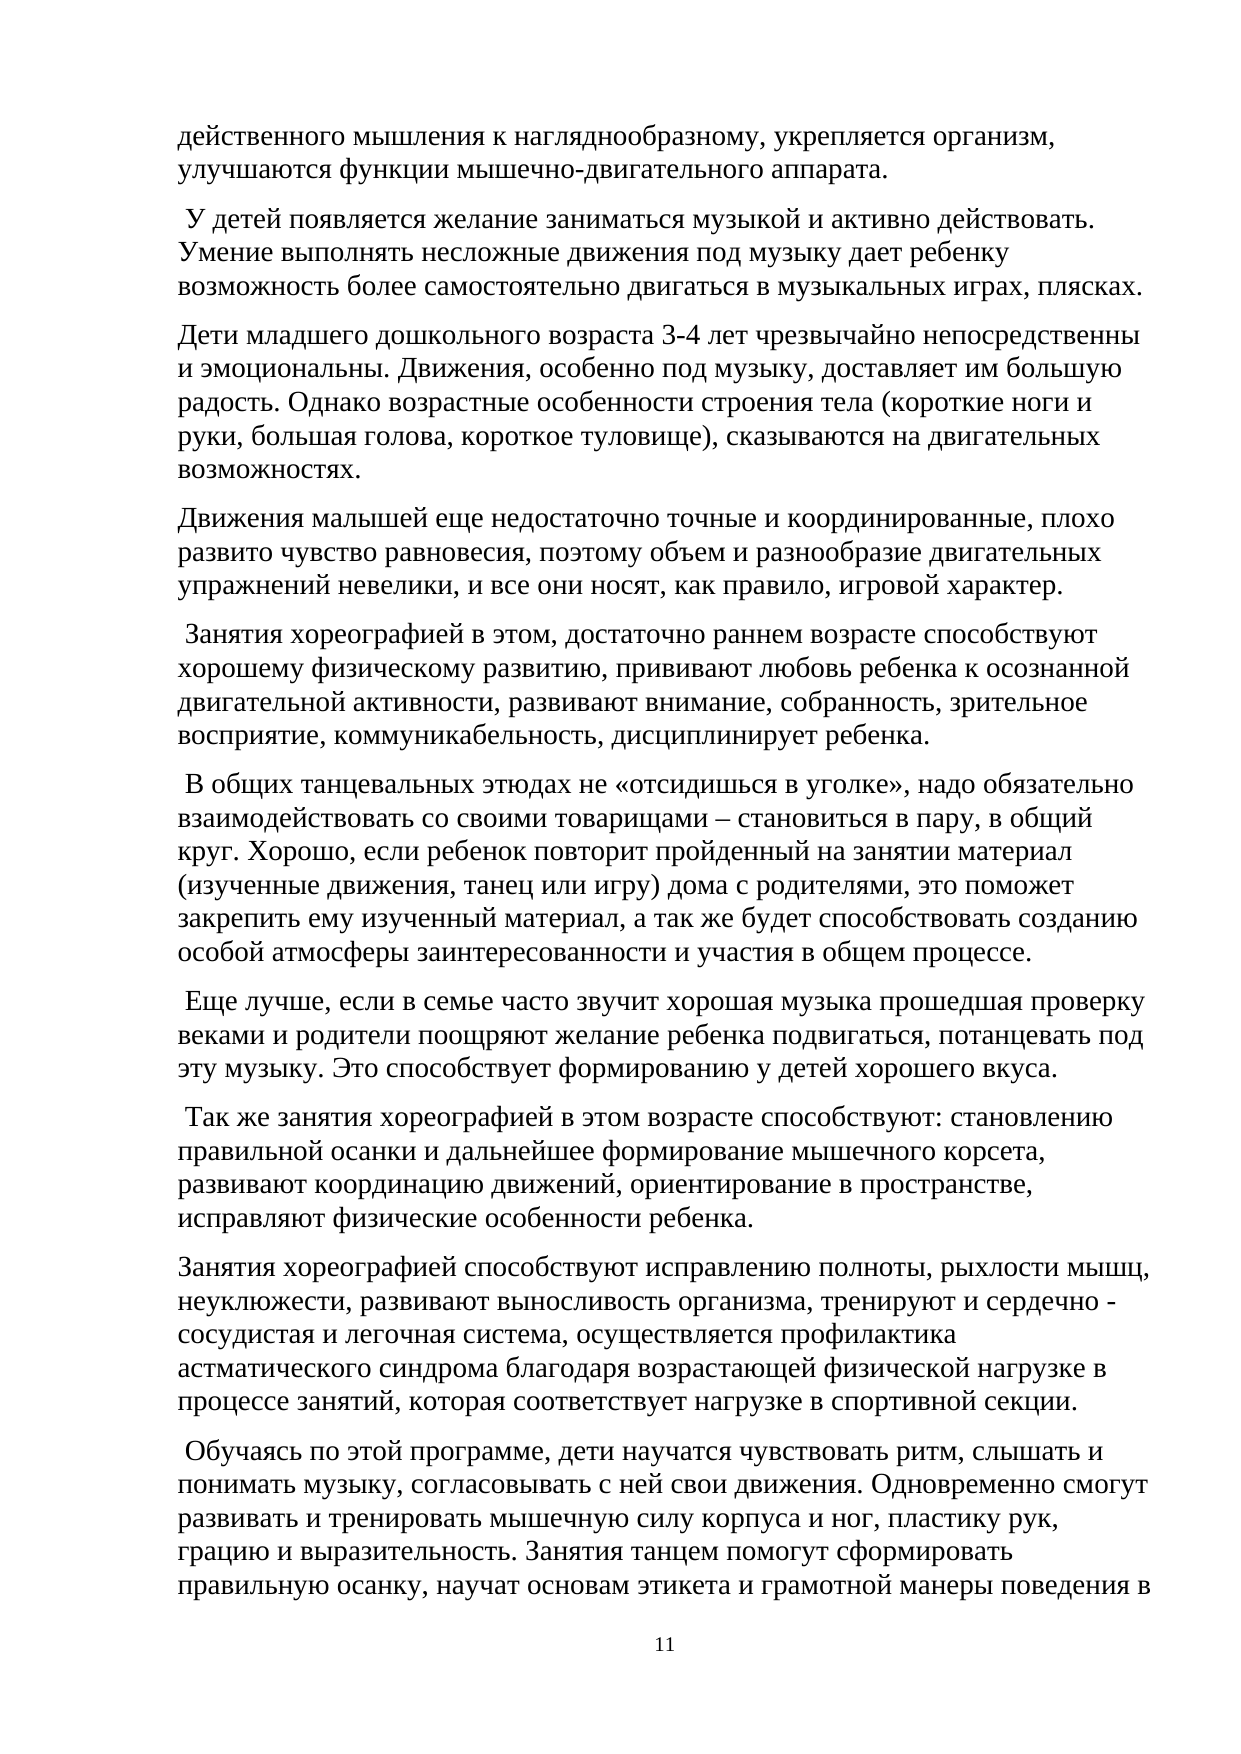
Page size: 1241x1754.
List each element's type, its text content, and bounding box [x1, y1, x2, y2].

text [177, 1433, 1152, 1600]
text Еще лучше, если в семье часто звучит хорошая музыка прошедшая проверку веками и родители поощряют желание ребенка подвигаться, потанцевать под эту музыку. Это способствует формированию у детей хорошего вкуса. [177, 983, 1152, 1084]
text Дети младшего дошкольного возраста 3-4 лет чрезвычайно непосредственны и эмоциональны. Движения, особенно под музыку, доставляет им большую радость. Однако возрастные особенности строения тела (короткие ноги и руки, большая голова, короткое туловище), сказываются на двигательных возможностях. [177, 317, 1152, 485]
text У детей появляется желание заниматься музыкой и активно действовать. Умение выполнять несложные движения под музыку дает ребенку возможность более самостоятельно двигаться в музыкальных играх, плясках. [177, 201, 1152, 301]
text Так же занятия хореографией в этом возрасте способствуют: становлению правильной осанки и дальнейшее формирование мышечного корсета, развивают координацию движений, ориентирование в пространстве, исправляют физические особенности ребенка. [177, 1099, 1152, 1234]
text В общих танцевальных этюдах не «отсидишься в уголке», надо обязательно взаимодействовать со своими товарищами – становиться в пару, в общий круг. Хорошо, если ребенок повторит пройденный на занятии материал (изученные движения, танец или игру) дома с родителями, это поможет закрепить ему изученный материал, а так же будет способствовать созданию особой атмосферы заинтересованности и участия в общем процессе. [177, 766, 1152, 968]
text Занятия хореографией в этом, достаточно раннем возрасте способствуют хорошему физическому развитию, прививают любовь ребенка к осознанной двигательной активности, развивают внимание, собранность, зрительное восприятие, коммуникабельность, дисциплинирует ребенка. [177, 617, 1152, 751]
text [177, 118, 1152, 185]
text Занятия хореографией способствуют исправлению полноты, рыхлости мышц, неуклюжести, развивают выносливость организма, тренируют и сердечно - сосудистая и легочная система, осуществляется профилактика астматического синдрома благодаря возрастающей физической нагрузке в процессе занятий, которая соответствует нагрузке в спортивной секции. [177, 1249, 1152, 1417]
text Движения малышей еще недостаточно точные и координированные, плохо развито чувство равновесия, поэтому объем и разнообразие двигательных упражнений невелики, и все они носят, как правило, игровой характер. [177, 500, 1152, 601]
